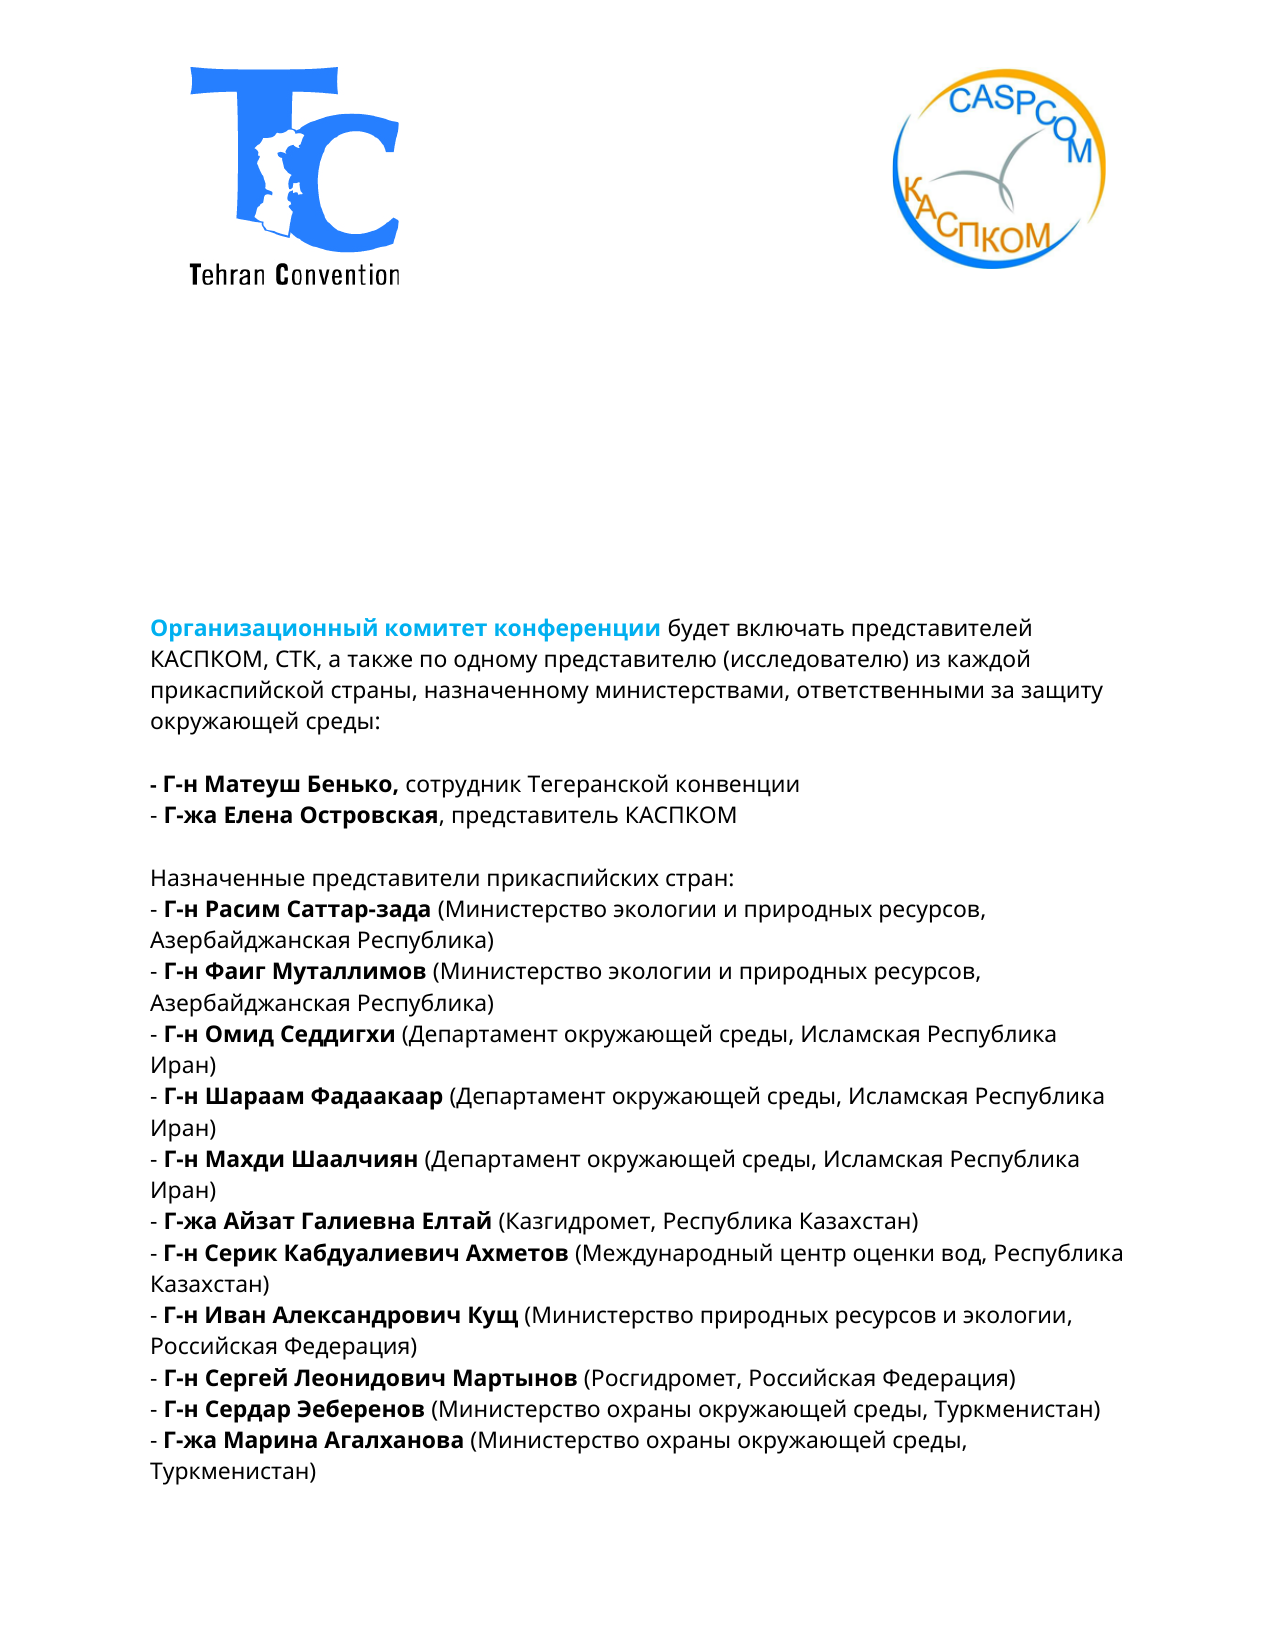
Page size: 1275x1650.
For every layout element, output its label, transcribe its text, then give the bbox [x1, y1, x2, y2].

text Организационный комитет конференции будет включать представителей КАСПКОМ, СТК, а также по одному представителю (исследователю) из каждой прикаспийской страны, назначенному министерствами, ответственными за защиту окружающей среды: [150, 612, 1125, 737]
text - Г-н Фаиг Муталлимов (Министерство экологии и природных ресурсов, Азербайджанская Республика) [150, 955, 1125, 1018]
text - Г-жа Марина Агалханова (Министерство охраны окружающей среды, Туркменистан) [150, 1424, 1125, 1487]
text - Г-н Сергей Леонидович Мартынов (Росгидромет, Российская Федерация) [150, 1362, 1125, 1393]
text - Г-н Иван Александрович Кущ (Министерство природных ресурсов и экологии, Российская Федерация) [150, 1299, 1125, 1362]
text - Г-жа Айзат Галиевна Елтай (Казгидромет, Республика Казахстан) [150, 1205, 1125, 1237]
text Назначенные представители прикаспийских стран: [150, 862, 1125, 893]
picture [189, 67, 399, 285]
picture [892, 67, 1106, 269]
text - Г-н Шараам Фадаакаар (Департамент окружающей среды, Исламская Республика Иран) [150, 1080, 1125, 1143]
text - Г-н Расим Саттар-зада (Министерство экологии и природных ресурсов, Азербайджанская Республика) [150, 893, 1125, 955]
text - Г-н Омид Седдигхи (Департамент окружающей среды, Исламская Республика Иран) [150, 1018, 1125, 1080]
text - Г-н Матеуш Бенько, сотрудник Тегеранской конвенции [150, 768, 1125, 799]
text - Г-жа Елена Островская, представитель КАСПКОМ [150, 799, 1125, 830]
text - Г-н Махди Шаалчиян (Департамент окружающей среды, Исламская Республика Иран) [150, 1143, 1125, 1205]
text - Г-н Серик Кабдуалиевич Ахметов (Международный центр оценки вод, Республика Казахстан) [150, 1237, 1125, 1299]
text - Г-н Сердар Эеберенов (Министерство охраны окружающей среды, Туркменистан) [150, 1393, 1125, 1424]
